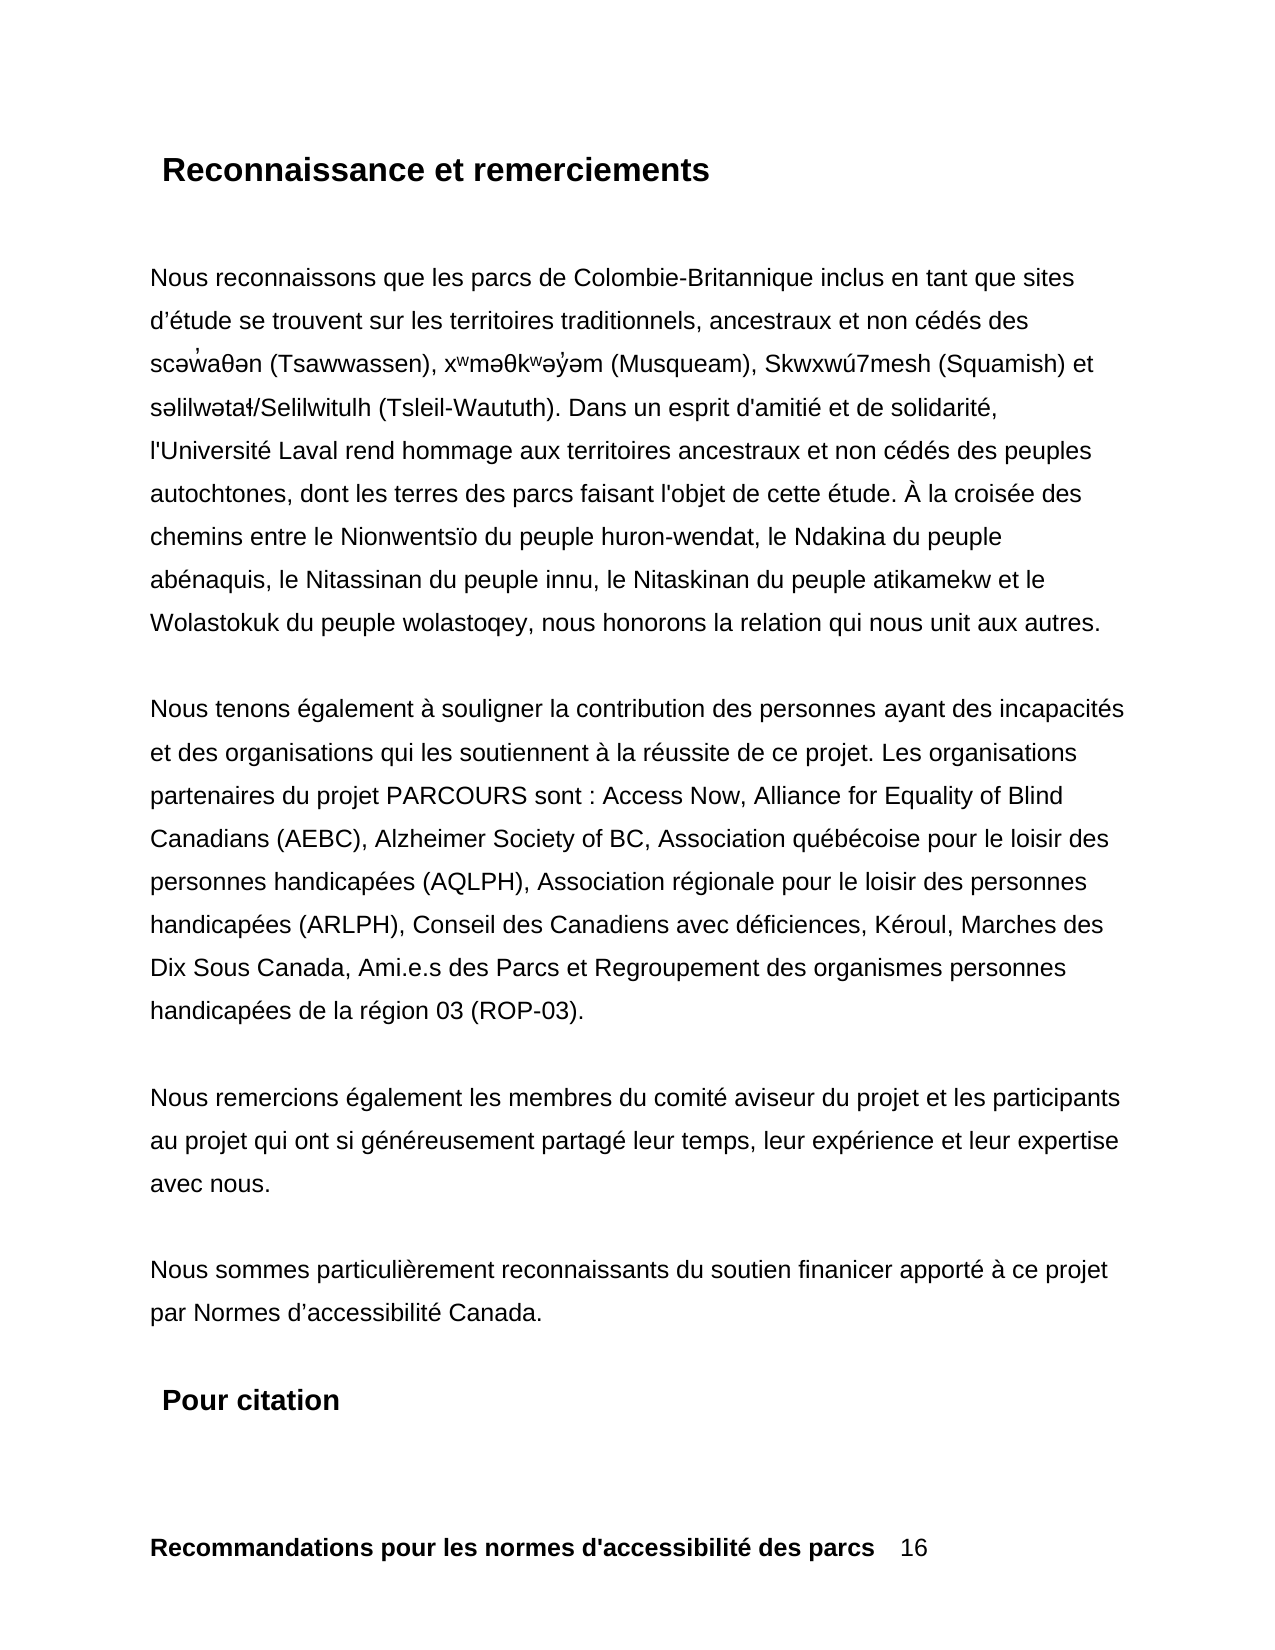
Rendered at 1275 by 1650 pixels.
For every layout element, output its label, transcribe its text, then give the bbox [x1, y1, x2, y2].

subtitle Reconnaissance et remerciements [162, 150, 1125, 188]
text Nous reconnaissons que les parcs de Colombie-Britannique inclus en tant que sites d’étude se trouvent sur les territoires traditionnels, ancestraux et non cédés des scəw̓aθən (Tsawwassen), xʷməθkʷəy̓əm (Musqueam), Skwxwú7mesh (Squamish) et səlilwətaɬ/Selilwitulh (Tsleil-Waututh). Dans un esprit d'amitié et de solidarité, l'Université Laval rend hommage aux territoires ancestraux et non cédés des peuples autochtones, dont les terres des parcs faisant l'objet de cette étude. À la croisée des chemins entre le Nionwentsïo du peuple huron-wendat, le Ndakina du peuple abénaquis, le Nitassinan du peuple innu, le Nitaskinan du peuple atikamekw et le Wolastokuk du peuple wolastoqey, nous honorons la relation qui nous unit aux autres. [150, 263, 1125, 637]
subtitle Pour citation [162, 1383, 1125, 1416]
text Nous tenons également à souligner la contribution des personnes ayant des incapacités et des organisations qui les soutiennent à la réussite de ce projet. Les organisations partenaires du projet PARCOURS sont : Access Now, Alliance for Equality of Blind Canadians (AEBC), Alzheimer Society of BC, Association québécoise pour le loisir des personnes handicapées (AQLPH), Association régionale pour le loisir des personnes handicapées (ARLPH), Conseil des Canadiens avec déficiences, Kéroul, Marches des Dix Sous Canada, Ami.e.s des Parcs et Regroupement des organismes personnes handicapées de la région 03 (ROP-03). [150, 694, 1125, 1025]
text Nous sommes particulièrement reconnaissants du soutien finanicer apporté à ce projet par Normes d’accessibilité Canada. [150, 1255, 1125, 1327]
text Nous remercions également les membres du comité aviseur du projet et les participants au projet qui ont si généreusement partagé leur temps, leur expérience et leur expertise avec nous. [150, 1083, 1125, 1198]
